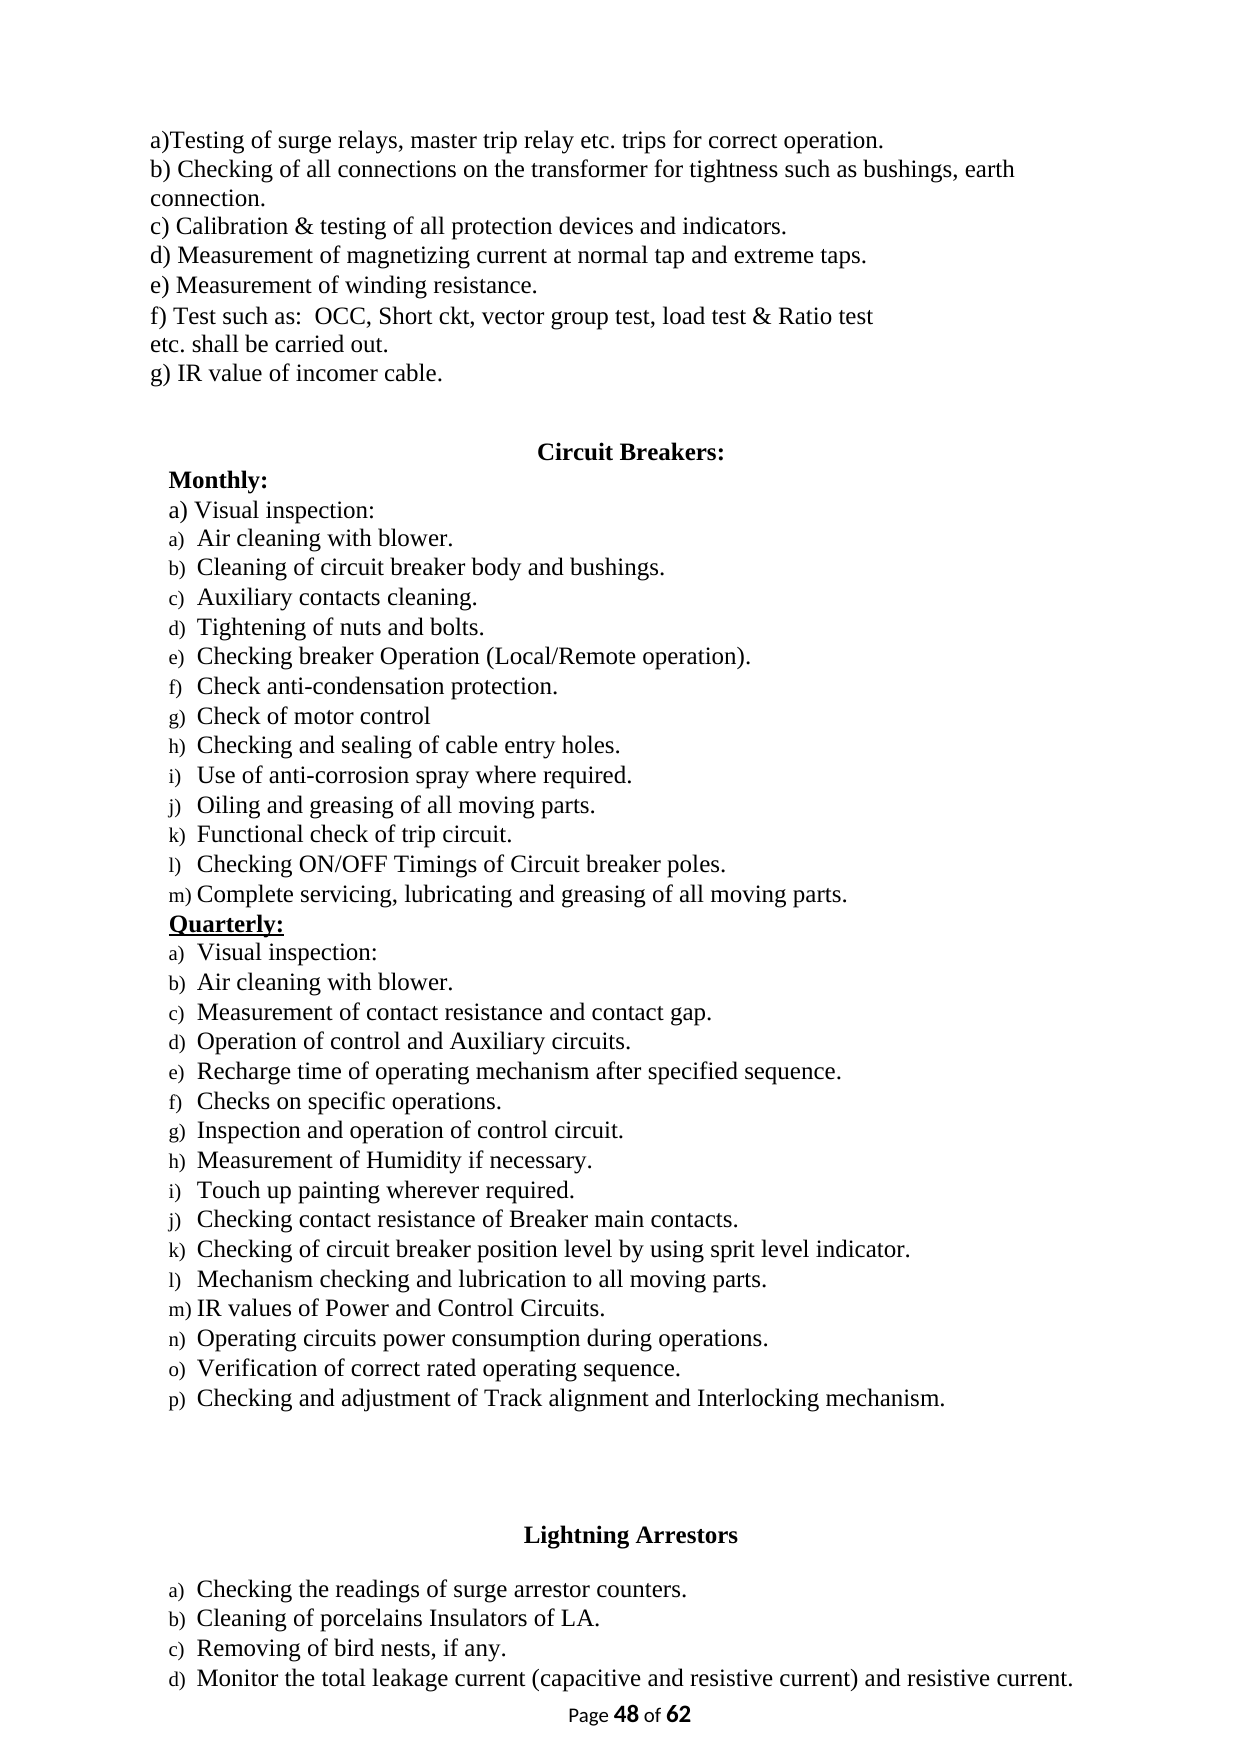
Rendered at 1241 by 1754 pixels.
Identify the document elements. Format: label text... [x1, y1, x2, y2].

list Removing of bird nests, if any. [168, 1634, 1108, 1662]
list Verification of correct rated operating sequence. [168, 1354, 1108, 1382]
list IR values of Power and Control Circuits. [168, 1294, 1108, 1322]
list Checking the readings of surge arrestor counters. [168, 1575, 1108, 1603]
list Air cleaning with blower. [168, 968, 1108, 996]
text d) Measurement of magnetizing current at normal tap and extreme taps. [150, 241, 1108, 269]
list Functional check of trip circuit. [168, 820, 1108, 848]
list Recharge time of operating mechanism after specified sequence. [168, 1057, 1108, 1085]
list Check of motor control [168, 702, 1108, 730]
list Cleaning of circuit breaker body and bushings. [168, 553, 1108, 581]
text Circuit Breakers: [151, 438, 1111, 466]
list Operating circuits power consumption during operations. [168, 1324, 1108, 1352]
list Measurement of contact resistance and contact gap. [168, 997, 1108, 1026]
list Checking of circuit breaker position level by using sprit level indicator. [168, 1235, 1108, 1263]
text a)Testing of surge relays, master trip relay etc. trips for correct operation. [150, 125, 1109, 154]
list Visual inspection: [168, 938, 1108, 966]
list Checking and sealing of cable entry holes. [168, 731, 1108, 759]
list Check anti-condensation protection. [168, 672, 1108, 700]
list Checking ON/OFF Timings of Circuit breaker poles. [168, 850, 1108, 878]
list Touch up painting wherever required. [168, 1176, 1108, 1204]
list Auxiliary contacts cleaning. [168, 583, 1108, 611]
list Cleaning of porcelains Insulators of LA. [168, 1604, 1108, 1632]
list Operation of control and Auxiliary circuits. [168, 1027, 1108, 1055]
text Quarterly: [169, 909, 1109, 938]
list Checking breaker Operation (Local/Remote operation). [168, 642, 1108, 670]
list Tightening of nuts and bolts. [168, 612, 1108, 641]
list Oiling and greasing of all moving parts. [168, 791, 1108, 819]
list Air cleaning with blower. [168, 523, 1108, 552]
text f) Test such as: OCC, Short ckt, vector group test, load test & Ratio test etc. shall be carried out. [150, 301, 911, 358]
list Checking contact resistance of Breaker main contacts. [168, 1205, 1108, 1233]
list Use of anti-corrosion spray where required. [168, 761, 1108, 789]
list Complete servicing, lubricating and greasing of all moving parts. [168, 880, 1108, 908]
text e) Measurement of winding resistance. [150, 271, 1108, 299]
list Measurement of Humidity if necessary. [168, 1146, 1108, 1174]
list Inspection and operation of control circuit. [168, 1116, 1108, 1144]
text c) Calibration & testing of all protection devices and indicators. [150, 212, 1108, 240]
text a) Visual inspection: [150, 495, 1109, 523]
list Monitor the total leakage current (capacitive and resistive current) and resistive current. [168, 1664, 1108, 1692]
list Checks on specific operations. [168, 1087, 1108, 1115]
list Checking and adjustment of Track alignment and Interlocking mechanism. [168, 1383, 1108, 1412]
text g) IR value of incomer cable. [150, 358, 911, 387]
list Mechanism checking and lubrication to all moving parts. [168, 1265, 1108, 1293]
text Lightning Arrestors [151, 1521, 1111, 1549]
text b) Checking of all connections on the transformer for tightness such as bushings, earth connection. [150, 154, 1109, 212]
text Monthly: [168, 466, 1109, 495]
